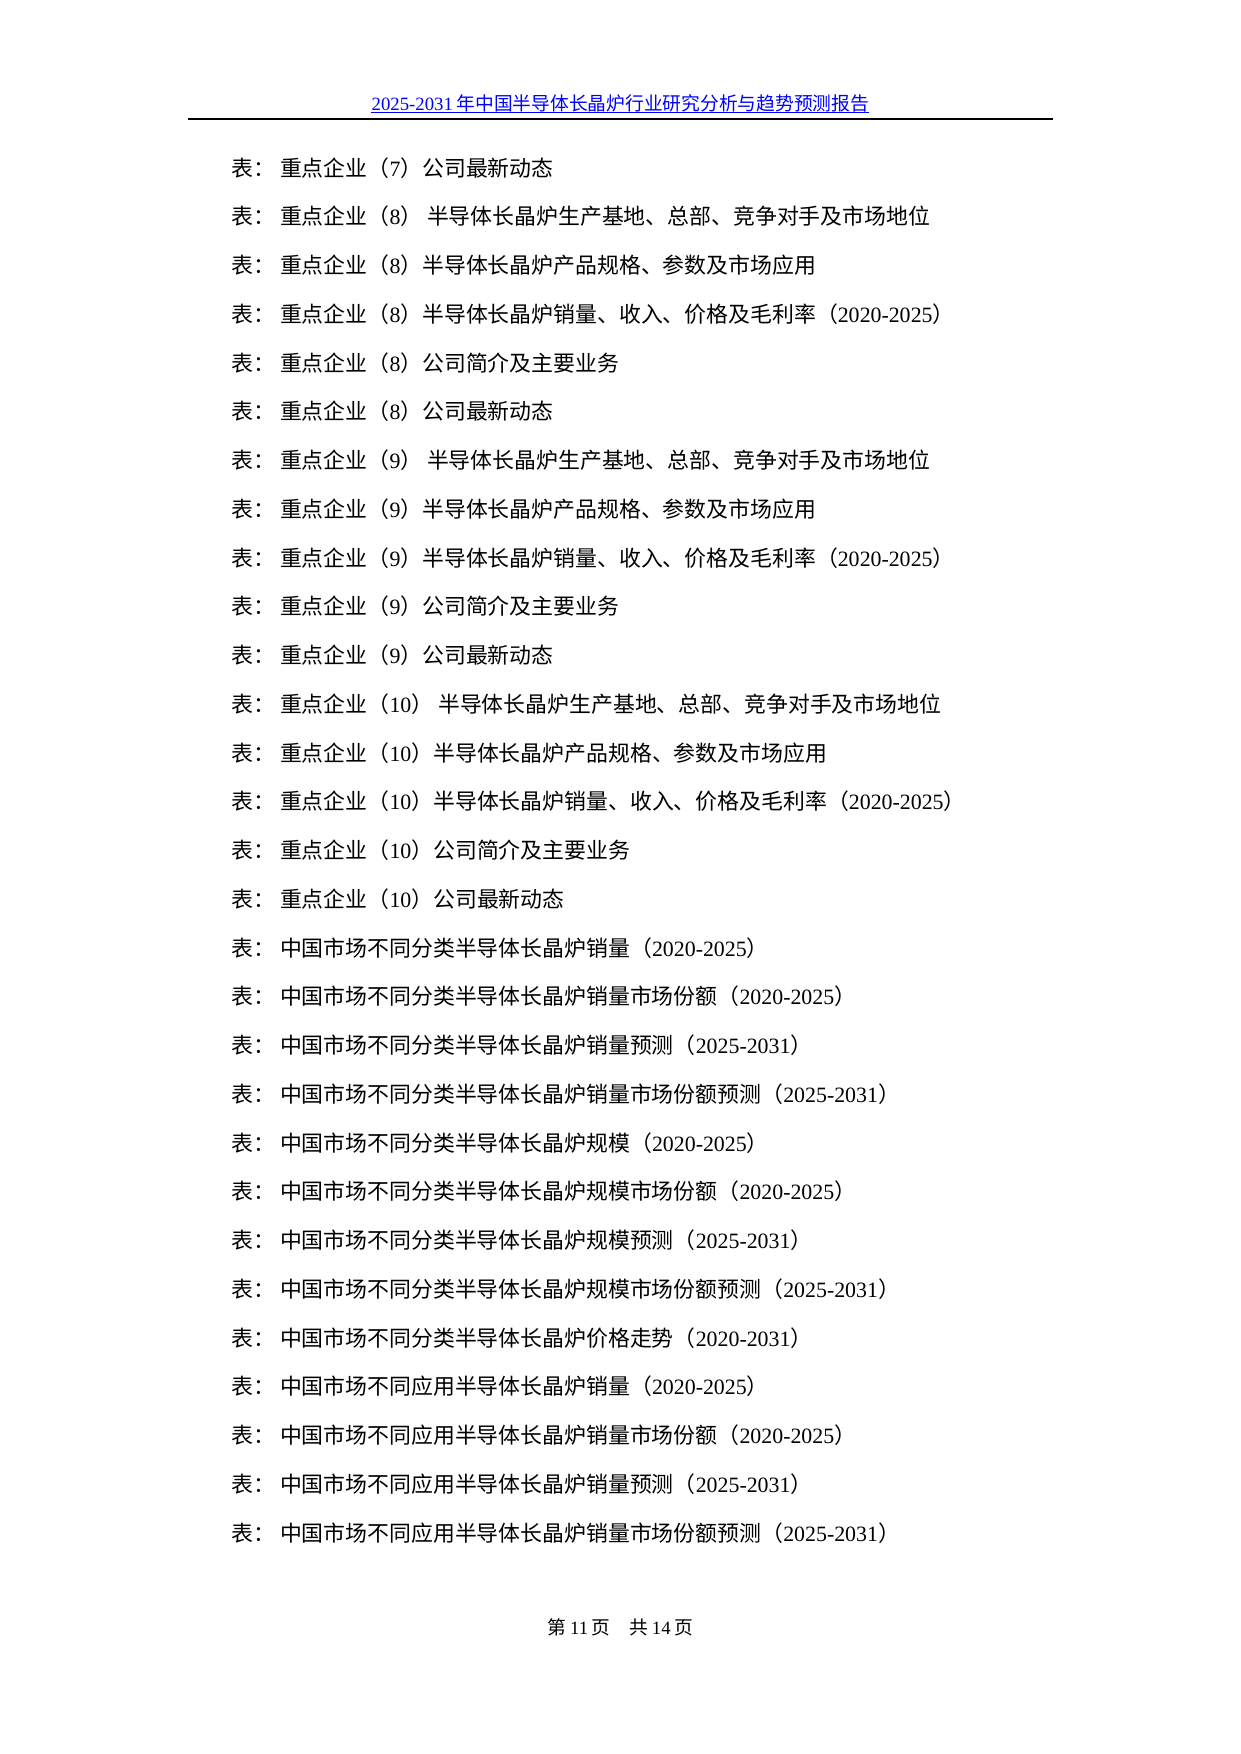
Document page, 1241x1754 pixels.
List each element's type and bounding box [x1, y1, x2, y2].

text [187, 150, 1053, 1548]
